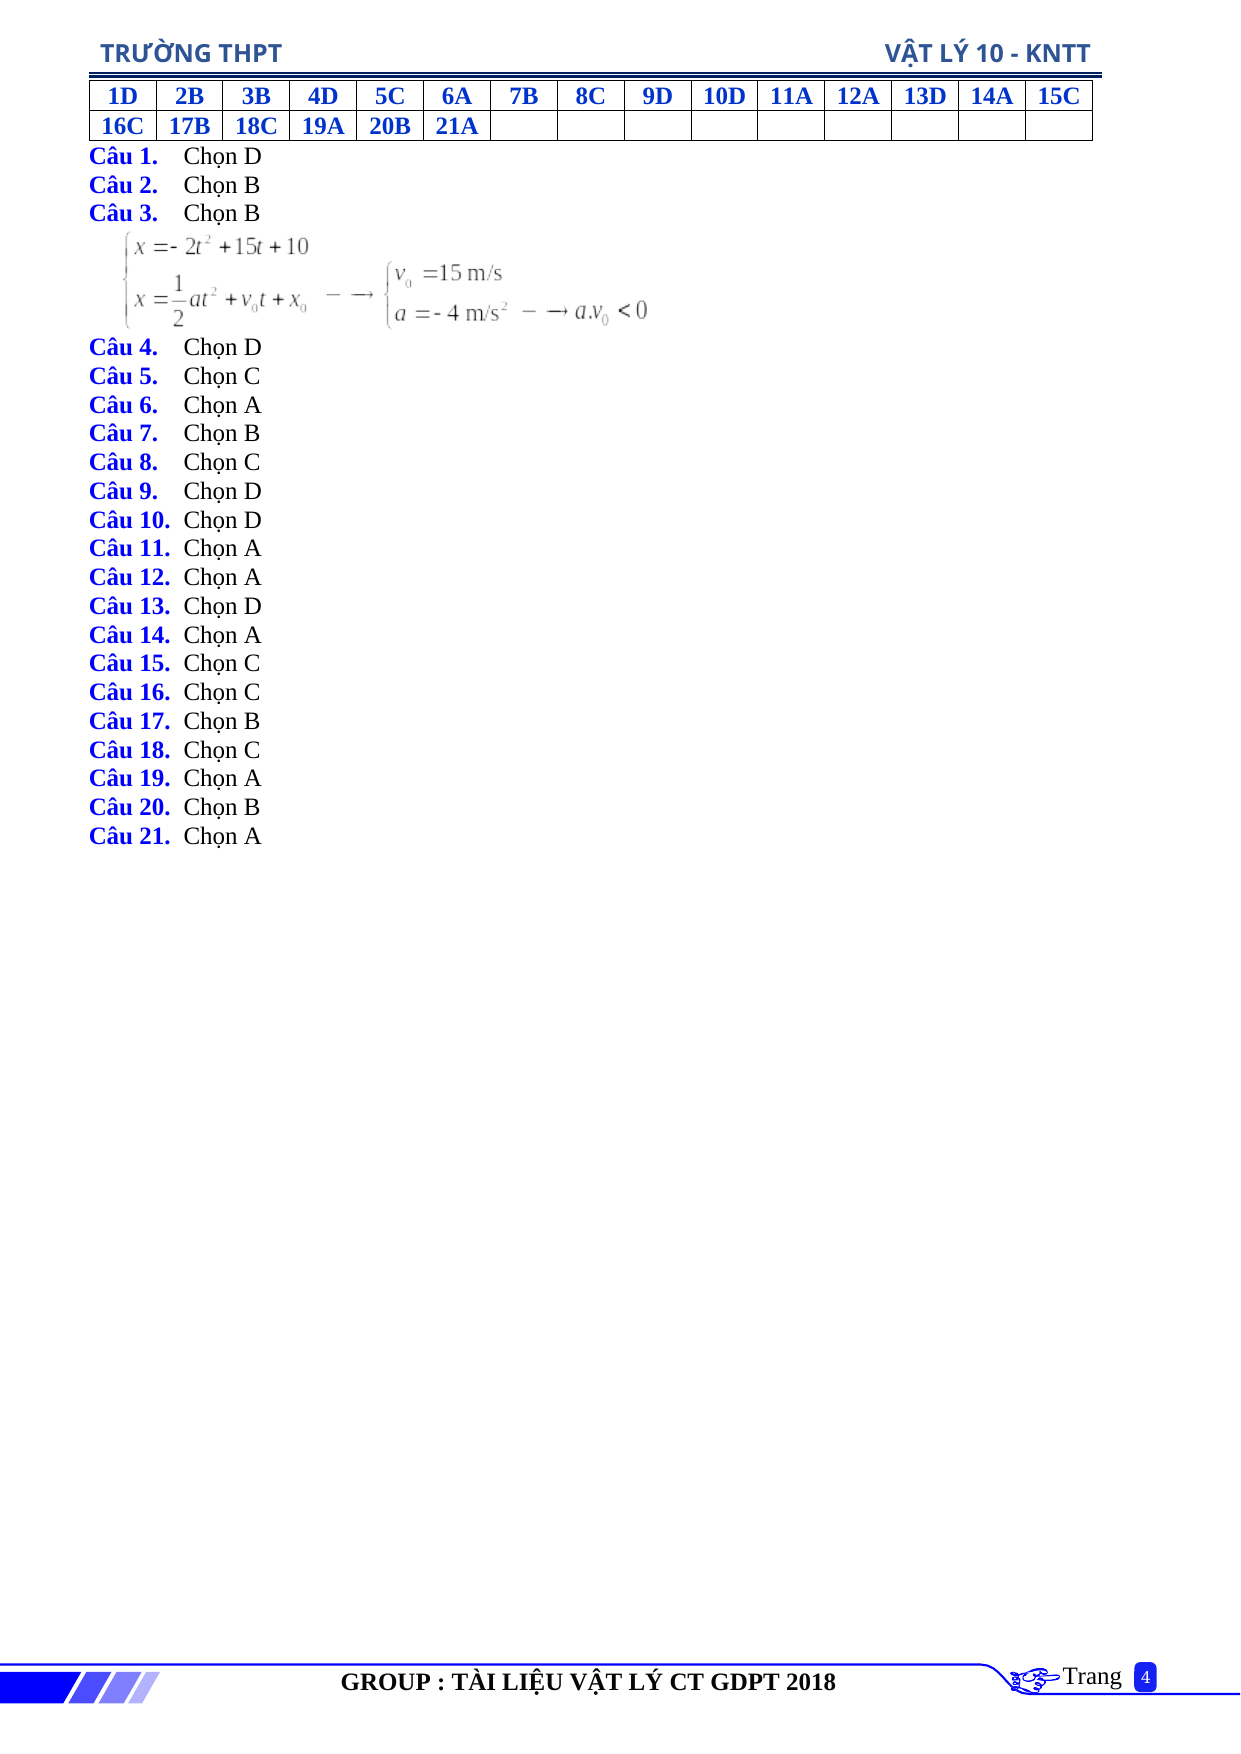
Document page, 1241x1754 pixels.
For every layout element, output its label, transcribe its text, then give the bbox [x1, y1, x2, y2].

table_header 10D [692, 81, 757, 110]
list Chọn D [88, 141, 1181, 170]
list Chọn D [88, 591, 1181, 620]
list Chọn B [88, 170, 1181, 198]
list Chọn C [88, 361, 1181, 390]
list Chọn D [88, 505, 1181, 533]
table_header 15C [1026, 81, 1092, 110]
list Chọn A [88, 562, 1181, 591]
table_header 1D [90, 81, 156, 110]
list Chọn B [88, 706, 1181, 735]
table_cell 21A [424, 111, 490, 140]
table_cell [625, 111, 691, 140]
table_cell 17B [157, 111, 222, 140]
list Chọn D [88, 332, 1181, 361]
table_header 4D [290, 81, 356, 110]
picture [1010, 1668, 1060, 1693]
table_header 5C [357, 81, 423, 110]
table_header 11A [758, 81, 824, 110]
table_cell [558, 111, 624, 140]
list Chọn B [88, 792, 1181, 821]
list Chọn D [88, 476, 1181, 505]
table_cell [692, 111, 757, 140]
table_cell [959, 111, 1025, 140]
table_cell [491, 111, 557, 140]
list Chọn A [88, 533, 1181, 562]
list Chọn A [88, 390, 1181, 418]
table_header 13D [892, 81, 958, 110]
list Chọn C [88, 447, 1181, 476]
table_header 2B [157, 81, 222, 110]
list Chọn C [88, 648, 1181, 677]
table_header 6A [424, 81, 490, 110]
list Chọn A [88, 620, 1181, 648]
list Chọn C [88, 677, 1181, 706]
table_cell [1026, 111, 1092, 140]
table_cell [825, 111, 891, 140]
table_header 7B [491, 81, 557, 110]
table_header 12A [825, 81, 891, 110]
list Chọn C [88, 735, 1181, 763]
table_header 14A [959, 81, 1025, 110]
table_cell 16C [90, 111, 156, 140]
list Chọn A [88, 821, 1181, 850]
table_cell [758, 111, 824, 140]
table_header 8C [558, 81, 624, 110]
table_cell 18C [223, 111, 289, 140]
table_header 9D [625, 81, 691, 110]
list Chọn B [88, 198, 1181, 227]
table_header 3B [223, 81, 289, 110]
table_cell 20B [357, 111, 423, 140]
list Chọn B [88, 418, 1181, 447]
table_cell [892, 111, 958, 140]
list Chọn A [88, 763, 1181, 792]
table_cell 19A [290, 111, 356, 140]
